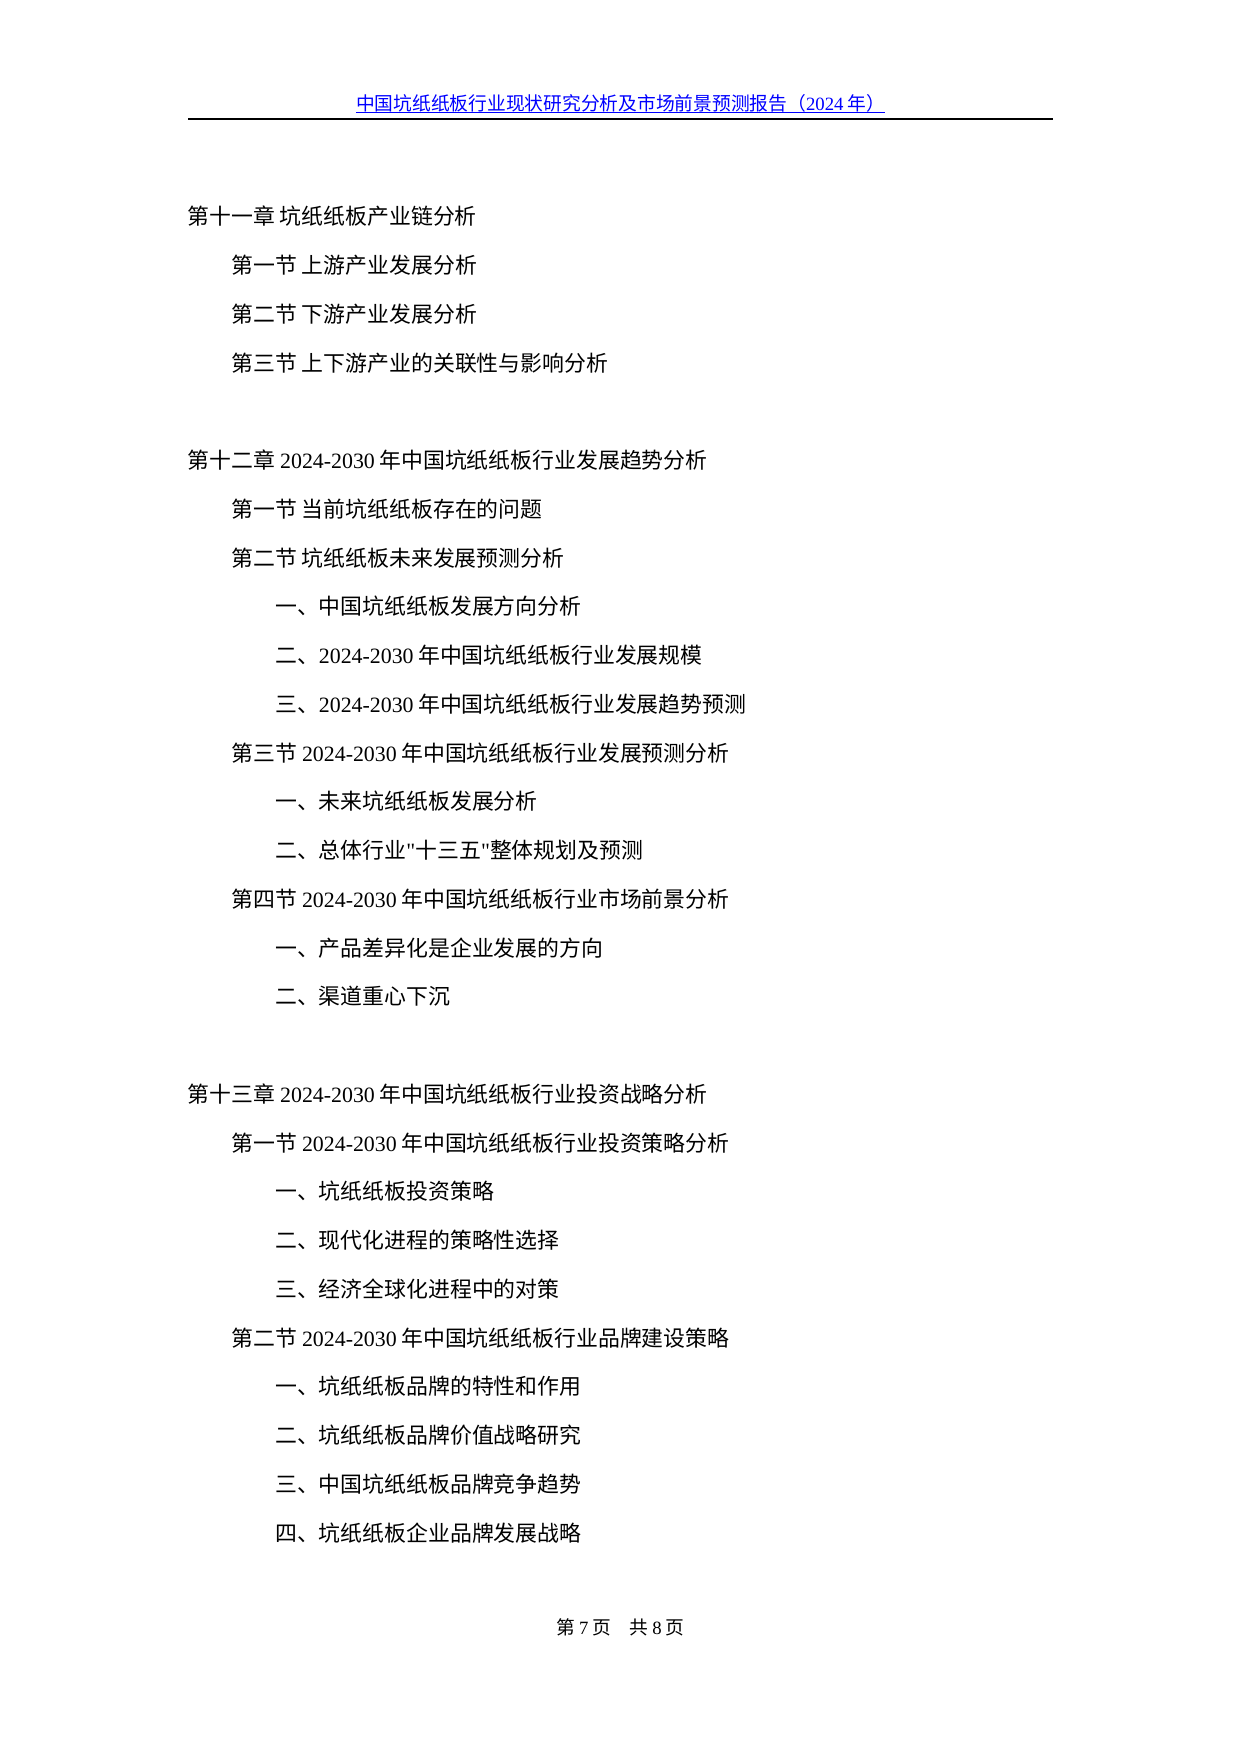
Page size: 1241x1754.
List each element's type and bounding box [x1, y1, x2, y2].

text [187, 150, 1053, 1548]
